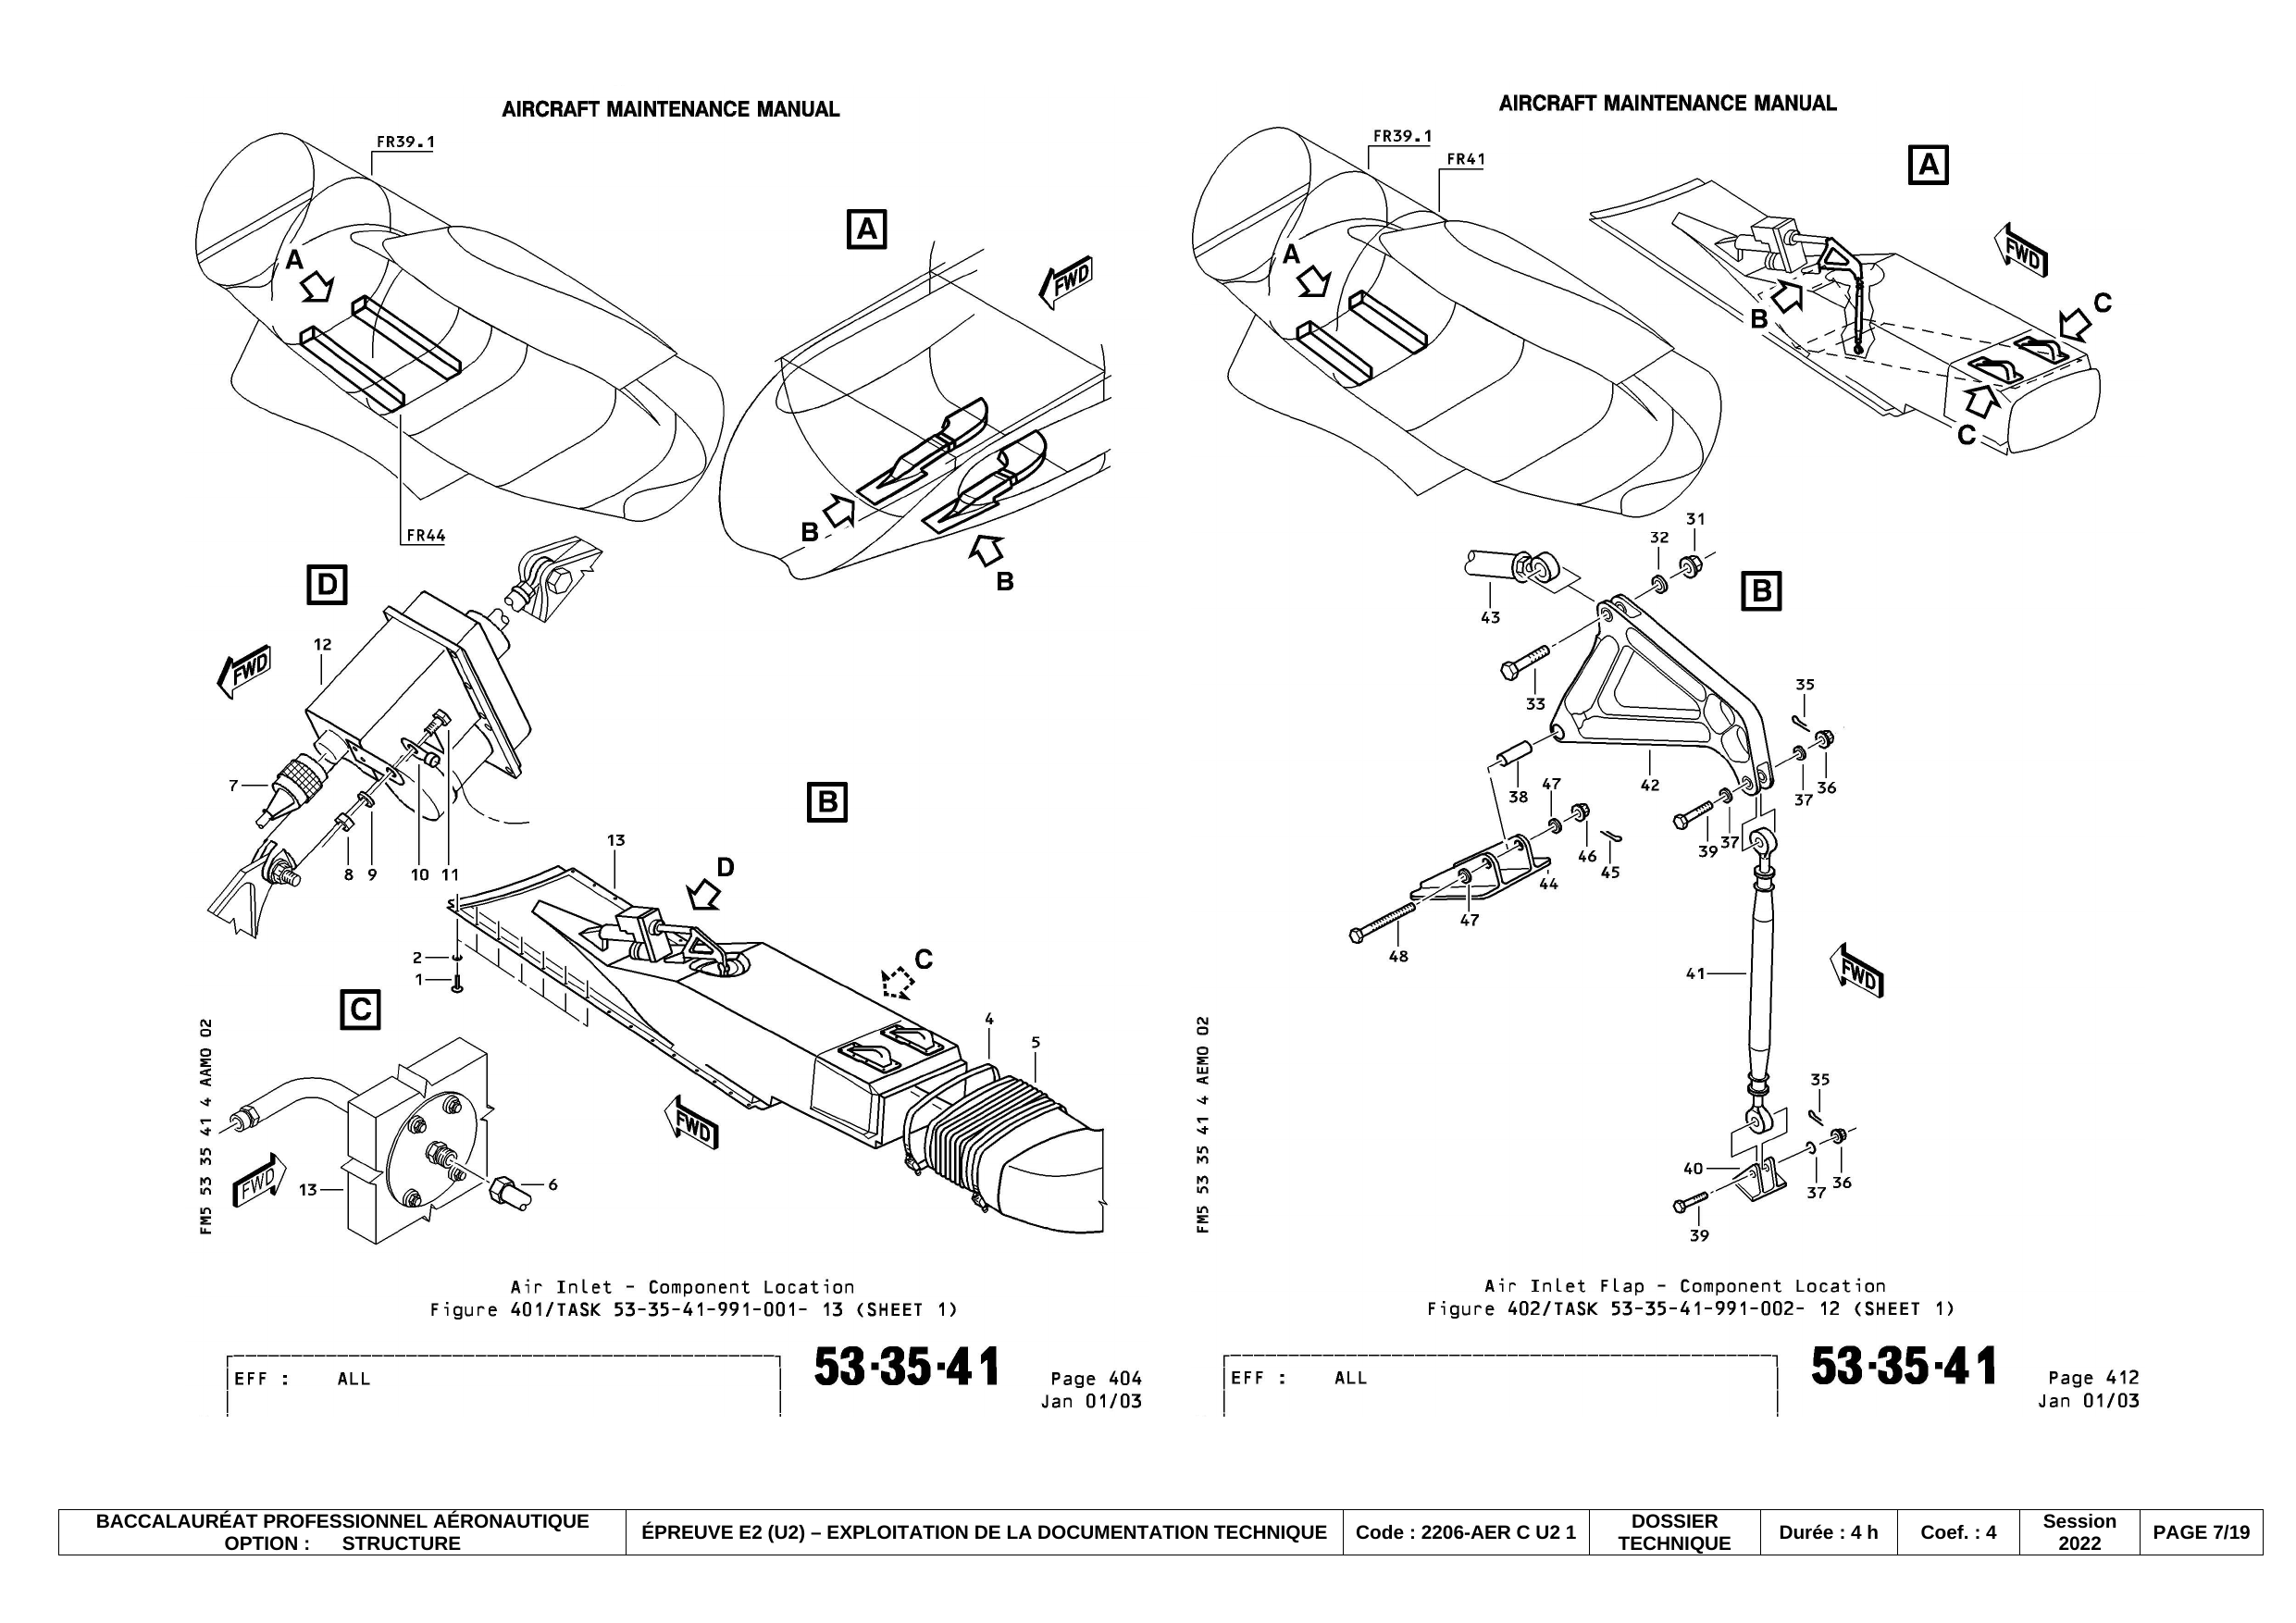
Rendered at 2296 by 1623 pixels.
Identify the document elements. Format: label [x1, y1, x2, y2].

picture [184, 85, 1149, 1417]
picture [1191, 81, 2145, 1417]
